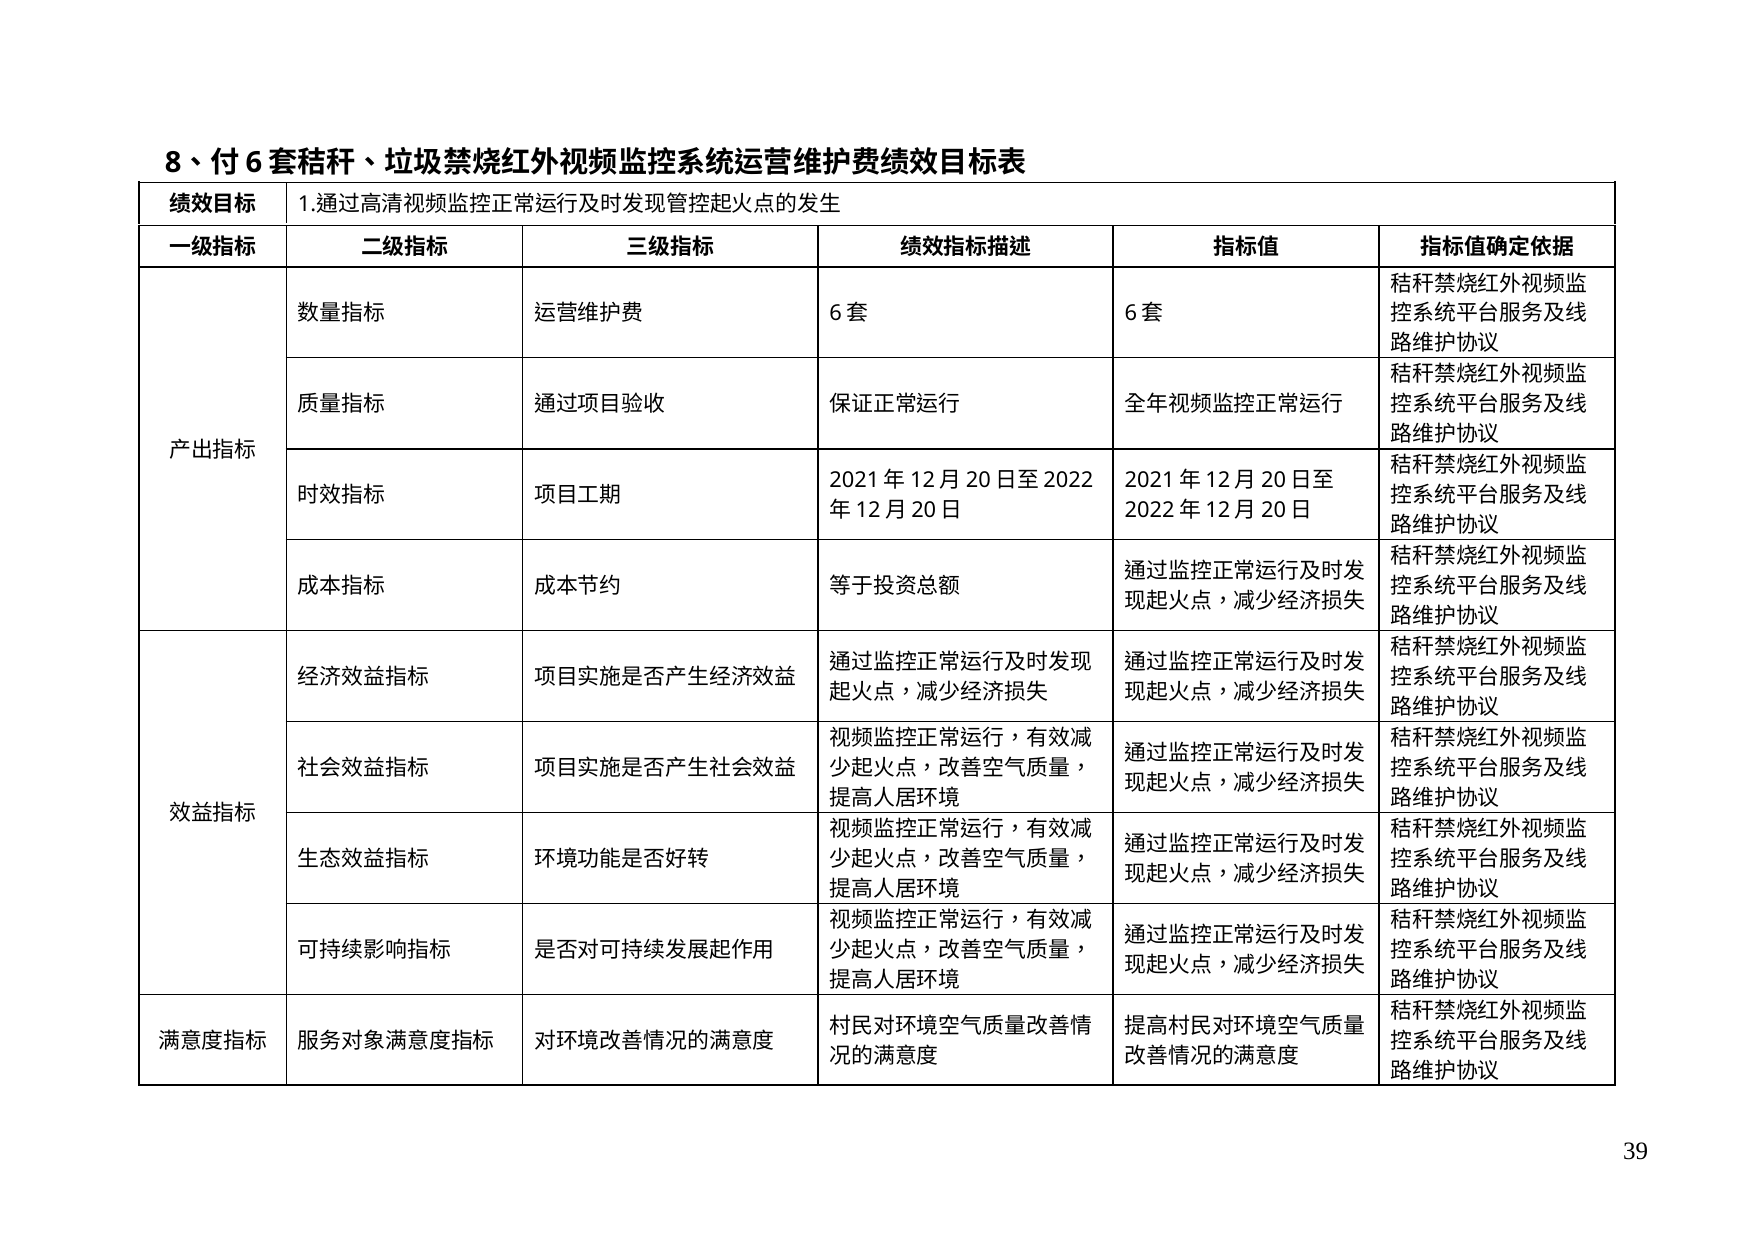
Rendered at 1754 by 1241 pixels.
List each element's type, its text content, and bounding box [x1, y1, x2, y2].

table_cell 服务对象满意度指标 [287, 995, 522, 1084]
table_cell 村民对环境空气质量改善情况的满意度 [819, 995, 1112, 1084]
table_header 三级指标 [523, 226, 817, 266]
table_header 1.通过高清视频监控正常运行及时发现管控起火点的发生 [287, 183, 1614, 223]
table_cell 通过监控正常运行及时发现起火点，减少经济损失 [1114, 813, 1378, 902]
table_cell 秸秆禁烧红外视频监控系统平台服务及线路维护协议 [1380, 995, 1614, 1084]
table_cell 社会效益指标 [287, 722, 522, 812]
table_header 绩效指标描述 [819, 226, 1112, 266]
table_header 绩效目标 [140, 183, 286, 223]
table_cell 秸秆禁烧红外视频监控系统平台服务及线路维护协议 [1380, 722, 1614, 812]
table_cell 满意度指标 [140, 995, 286, 1084]
table_cell 等于投资总额 [819, 540, 1112, 630]
table_cell 是否对可持续发展起作用 [523, 904, 817, 993]
table_cell 6套 [1114, 268, 1378, 357]
table_cell 视频监控正常运行，有效减少起火点，改善空气质量，提高人居环境 [819, 904, 1112, 993]
table_cell 质量指标 [287, 358, 522, 448]
table_cell 通过监控正常运行及时发现起火点，减少经济损失 [1114, 540, 1378, 630]
table_cell 保证正常运行 [819, 358, 1112, 448]
table_cell 秸秆禁烧红外视频监控系统平台服务及线路维护协议 [1380, 450, 1614, 539]
table_cell 项目实施是否产生社会效益 [523, 722, 817, 812]
table_cell 通过监控正常运行及时发现起火点，减少经济损失 [1114, 631, 1378, 721]
table_cell 项目实施是否产生经济效益 [523, 631, 817, 721]
table_cell 项目工期 [523, 450, 817, 539]
table_cell 成本指标 [287, 540, 522, 630]
text 8、付6套秸秆、垃圾禁烧红外视频监控系统运营维护费绩效目标表 [106, 142, 1648, 181]
table_cell 视频监控正常运行，有效减少起火点，改善空气质量，提高人居环境 [819, 813, 1112, 902]
table_header 指标值 [1114, 226, 1378, 266]
table_cell 秸秆禁烧红外视频监控系统平台服务及线路维护协议 [1380, 358, 1614, 448]
table_cell 可持续影响指标 [287, 904, 522, 993]
table_cell 全年视频监控正常运行 [1114, 358, 1378, 448]
table_cell 通过项目验收 [523, 358, 817, 448]
table_cell 秸秆禁烧红外视频监控系统平台服务及线路维护协议 [1380, 268, 1614, 357]
table_cell 时效指标 [287, 450, 522, 539]
table_cell 通过监控正常运行及时发现起火点，减少经济损失 [1114, 722, 1378, 812]
table_cell 视频监控正常运行，有效减少起火点，改善空气质量，提高人居环境 [819, 722, 1112, 812]
table_cell 成本节约 [523, 540, 817, 630]
table_cell 效益指标 [140, 631, 286, 993]
table_cell 秸秆禁烧红外视频监控系统平台服务及线路维护协议 [1380, 904, 1614, 993]
table_cell 通过监控正常运行及时发现起火点，减少经济损失 [1114, 904, 1378, 993]
table_cell 6套 [819, 268, 1112, 357]
table_cell 提高村民对环境空气质量改善情况的满意度 [1114, 995, 1378, 1084]
table_cell 对环境改善情况的满意度 [523, 995, 817, 1084]
table_cell 通过监控正常运行及时发现起火点，减少经济损失 [819, 631, 1112, 721]
table_cell 运营维护费 [523, 268, 817, 357]
table_cell 经济效益指标 [287, 631, 522, 721]
table_cell 秸秆禁烧红外视频监控系统平台服务及线路维护协议 [1380, 631, 1614, 721]
table_cell 生态效益指标 [287, 813, 522, 902]
table_header 指标值确定依据 [1380, 226, 1614, 266]
table_cell 环境功能是否好转 [523, 813, 817, 902]
table_header 一级指标 [140, 226, 286, 266]
table_cell 秸秆禁烧红外视频监控系统平台服务及线路维护协议 [1380, 813, 1614, 902]
table_cell 2021年12月20日至2022年12月20日 [819, 450, 1112, 539]
table_cell 秸秆禁烧红外视频监控系统平台服务及线路维护协议 [1380, 540, 1614, 630]
table_cell 数量指标 [287, 268, 522, 357]
table_header 二级指标 [287, 226, 522, 266]
table_cell 2021年12月20日至2022年12月20日 [1114, 450, 1378, 539]
table_cell 产出指标 [140, 268, 286, 630]
